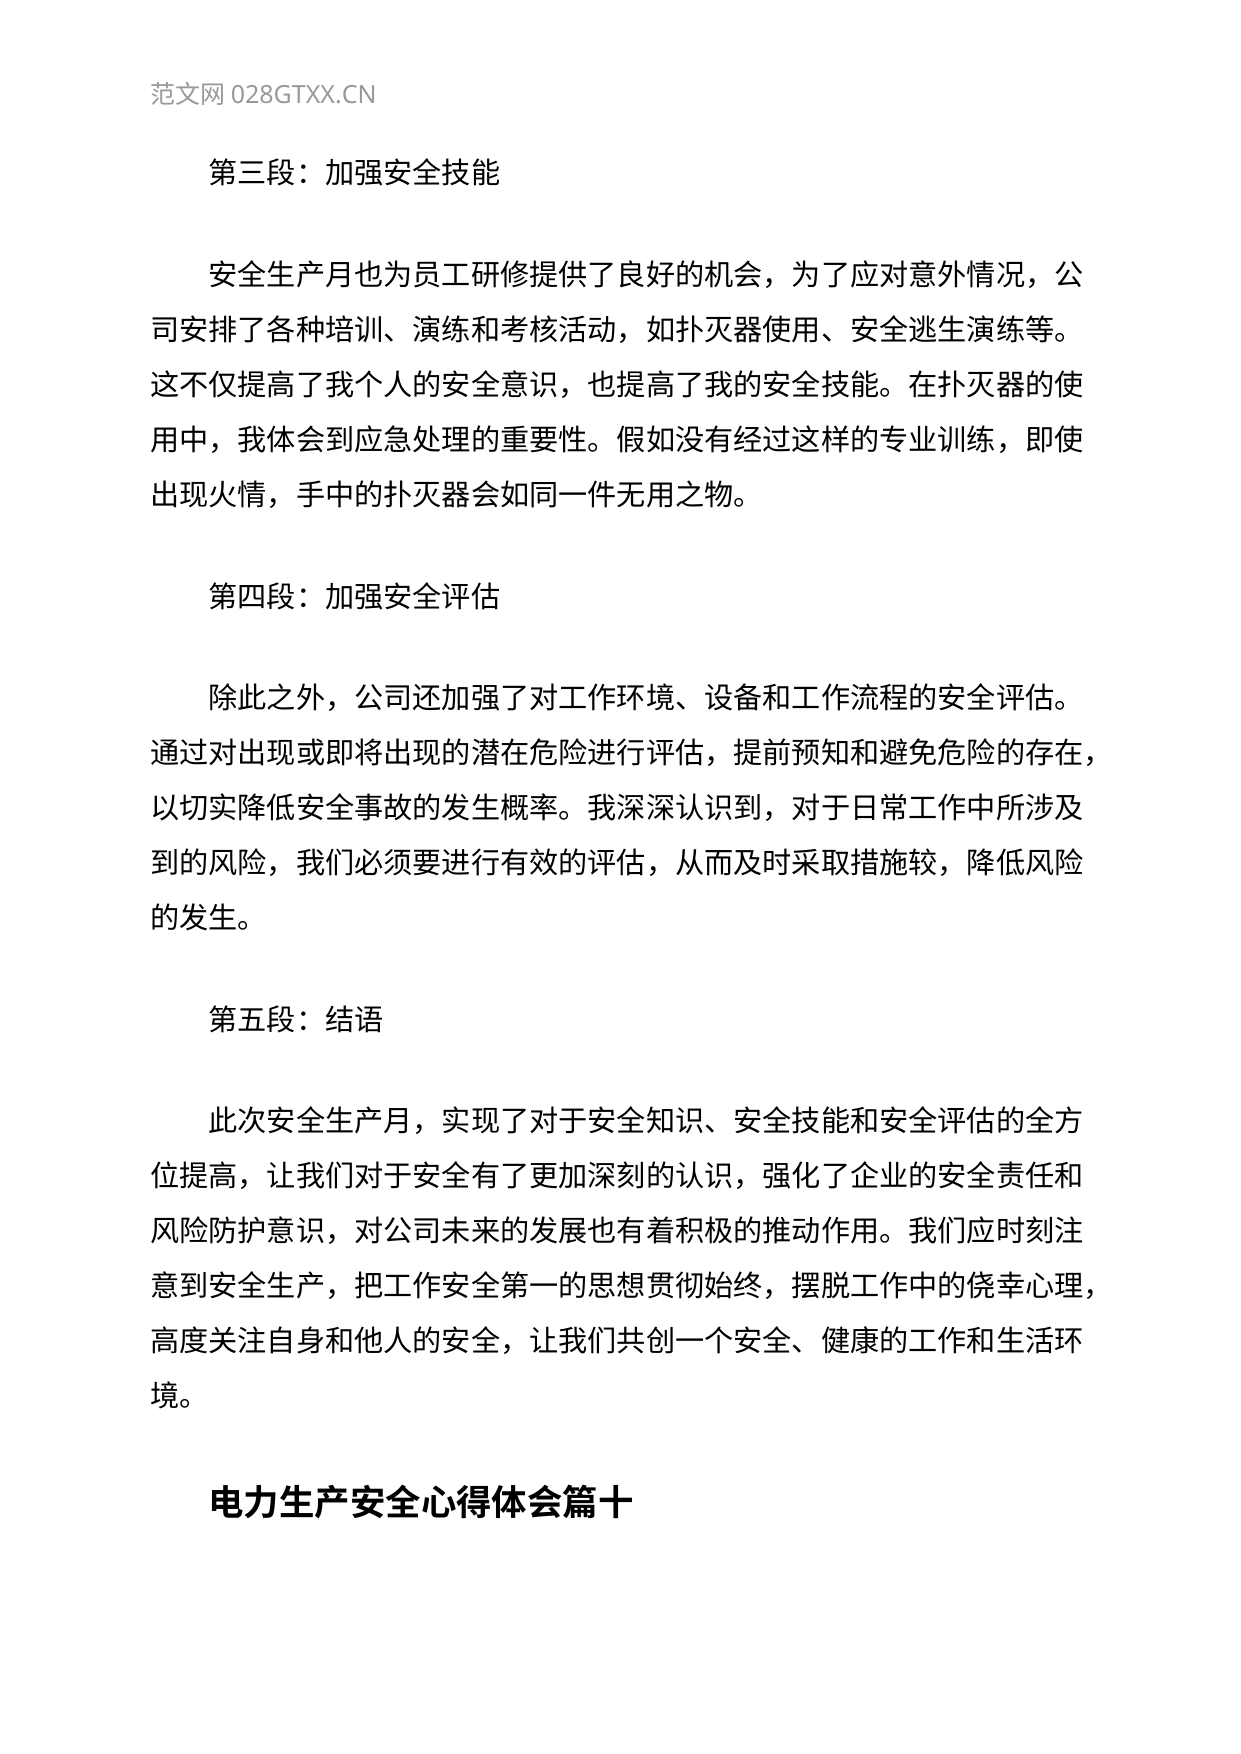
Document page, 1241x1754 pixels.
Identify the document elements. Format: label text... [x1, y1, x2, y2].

text 除此之外，公司还加强了对工作环境、设备和工作流程的安全评估。通过对出现或即将出现的潜在危险进行评估，提前预知和避免危险的存在，以切实降低安全事故的发生概率。我深深认识到，对于日常工作中所涉及到的风险，我们必须要进行有效的评估，从而及时采取措施较，降低风险的发生。 [150, 675, 1090, 937]
text 安全生产月也为员工研修提供了良好的机会，为了应对意外情况，公司安排了各种培训、演练和考核活动，如扑灭器使用、安全逃生演练等。这不仅提高了我个人的安全意识，也提高了我的安全技能。在扑灭器的使用中，我体会到应急处理的重要性。假如没有经过这样的专业训练，即使出现火情，手中的扑灭器会如同一件无用之物。 [150, 252, 1090, 514]
text 此次安全生产月，实现了对于安全知识、安全技能和安全评估的全方位提高，让我们对于安全有了更加深刻的认识，强化了企业的安全责任和风险防护意识，对公司未来的发展也有着积极的推动作用。我们应时刻注意到安全生产，把工作安全第一的思想贯彻始终，摆脱工作中的侥幸心理，高度关注自身和他人的安全，让我们共创一个安全、健康的工作和生活环境。 [150, 1098, 1090, 1415]
text 电力生产安全心得体会篇十 [150, 1474, 1090, 1526]
text 第三段：加强安全技能 [150, 150, 1090, 192]
text 第四段：加强安全评估 [150, 573, 1090, 615]
text 第五段：结语 [150, 996, 1090, 1038]
